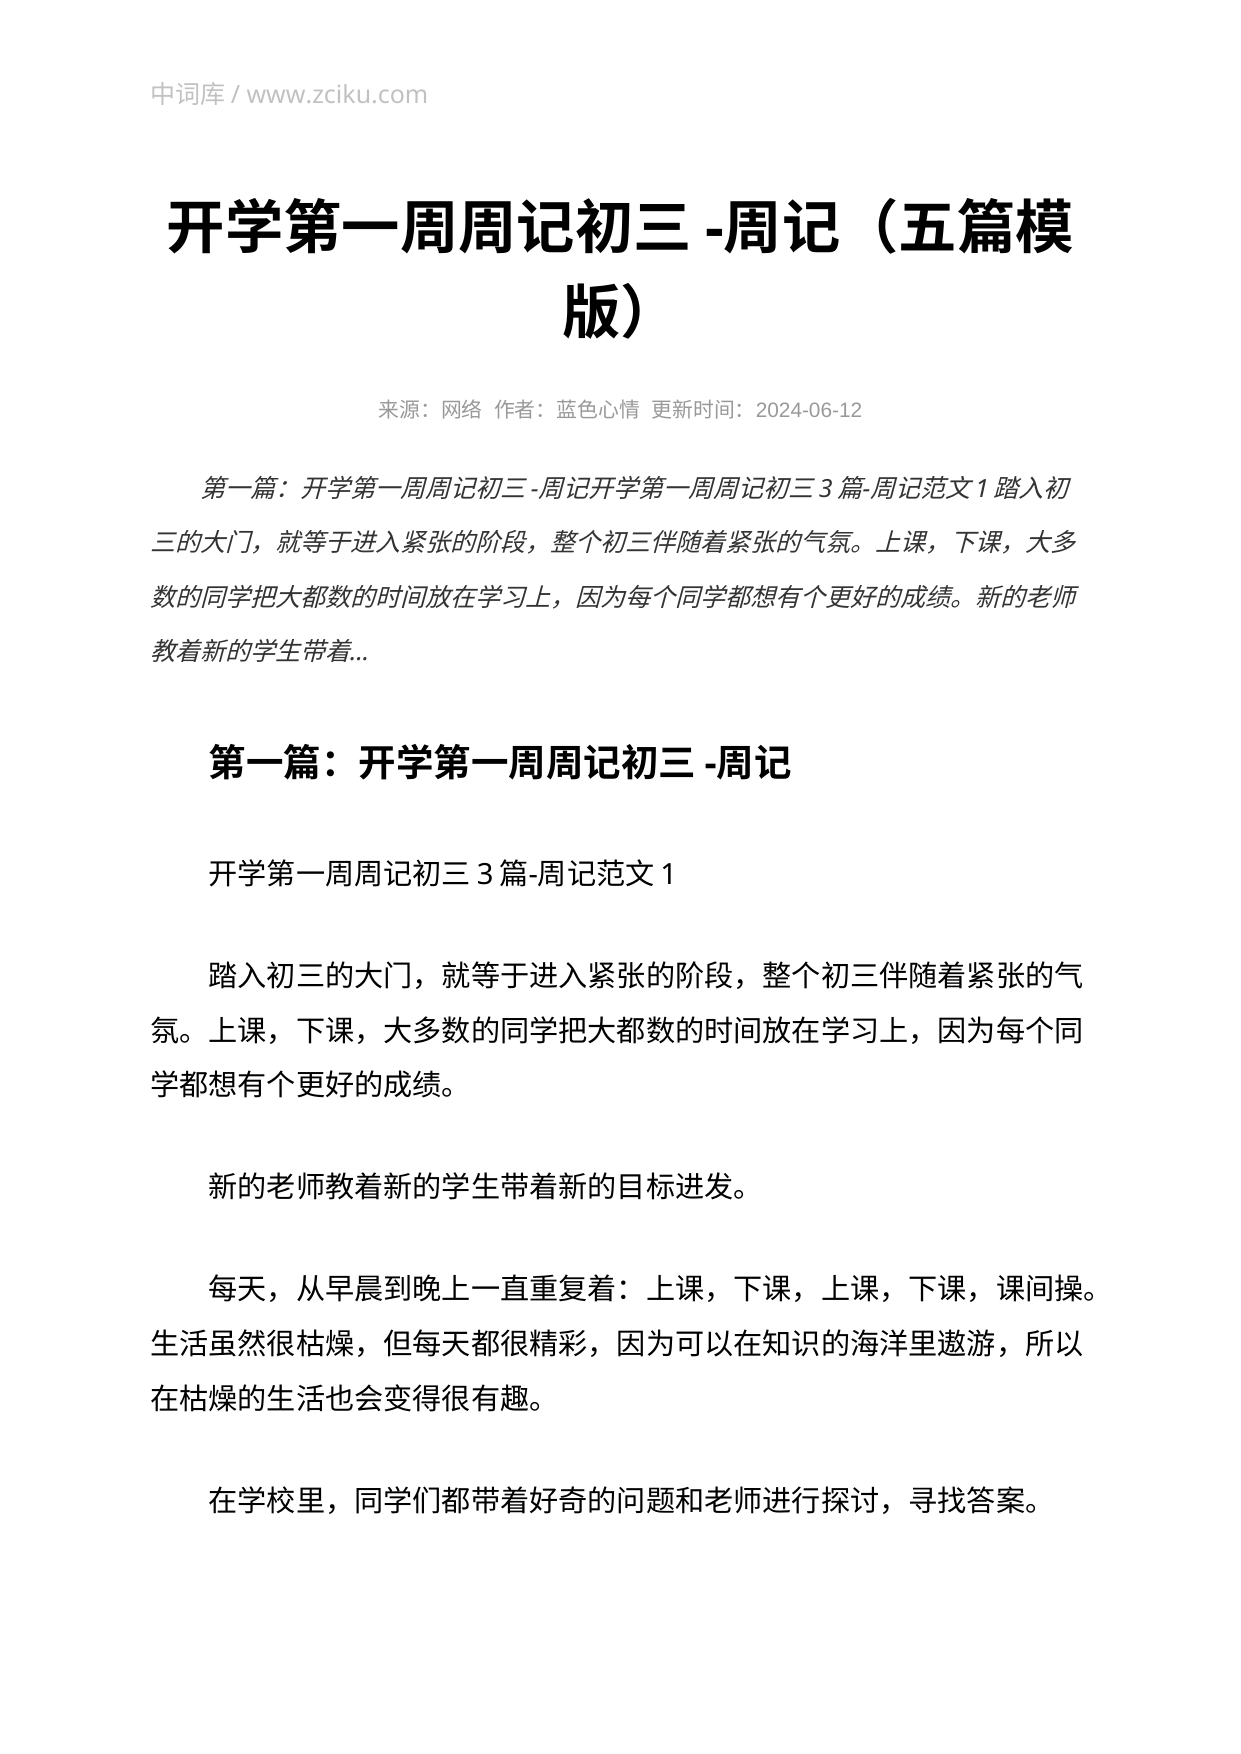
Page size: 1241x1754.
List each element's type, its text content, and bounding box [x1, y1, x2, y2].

text 第一篇：开学第一周周记初三 -周记 [150, 733, 1090, 787]
text 踏入初三的大门，就等于进入紧张的阶段，整个初三伴随着紧张的气氛。上课，下课，大多数的同学把大都数的时间放在学习上，因为每个同学都想有个更好的成绩。 [150, 952, 1090, 1104]
text 来源：网络 作者：蓝色心情 更新时间：2024-06-12 [150, 397, 1090, 421]
text 新的老师教着新的学生带着新的目标进发。 [150, 1164, 1090, 1206]
text 第一篇：开学第一周周记初三 -周记开学第一周周记初三3篇-周记范文1踏入初三的大门，就等于进入紧张的阶段，整个初三伴随着紧张的气氛。上课，下课，大多数的同学把大都数的时间放在学习上，因为每个同学都想有个更好的成绩。新的老师教着新的学生带着... [150, 468, 1090, 668]
text 在学校里，同学们都带着好奇的问题和老师进行探讨，寻找答案。 [150, 1477, 1090, 1519]
text 开学第一周周记初三3篇-周记范文1 [150, 850, 1090, 893]
text 每天，从早晨到晚上一直重复着：上课，下课，上课，下课，课间操。生活虽然很枯燥，但每天都很精彩，因为可以在知识的海洋里遨游，所以在枯燥的生活也会变得很有趣。 [150, 1266, 1090, 1418]
subtitle 开学第一周周记初三 -周记（五篇模版） [150, 181, 1090, 351]
